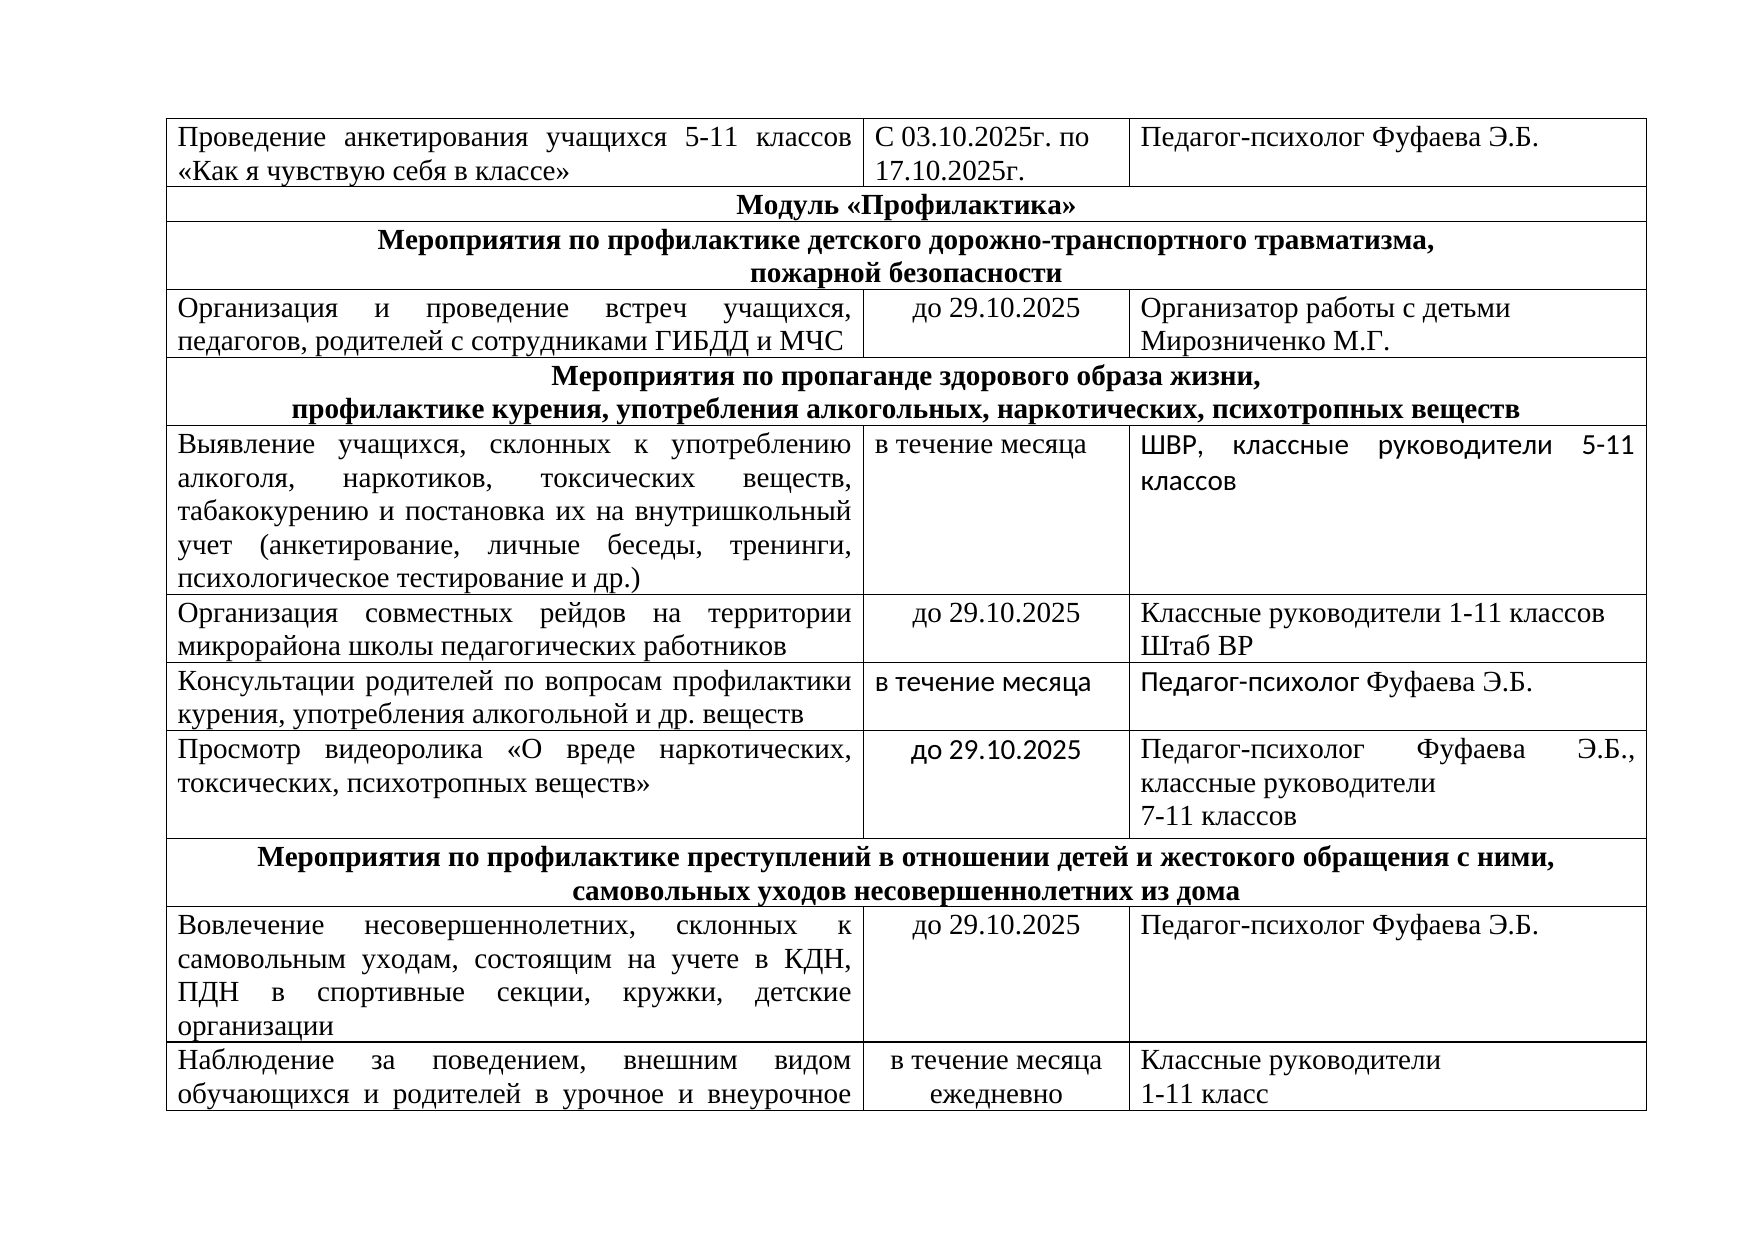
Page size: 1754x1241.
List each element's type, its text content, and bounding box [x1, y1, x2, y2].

table_cell Мероприятия по профилактике детского дорожно-транспортного травматизма, пожарной безопасности [167, 222, 1646, 289]
table_cell Педагог-психолог Фуфаева Э.Б. [1130, 119, 1646, 186]
table_cell Выявление учащихся, склонных к употреблению алкоголя, наркотиков, токсических веществ, табакокурению и постановка их на внутришкольный учет (анкетирование, личные беседы, тренинги, психологическое тестирование и др.) [167, 426, 863, 594]
table_cell до 29.10.2025 [864, 290, 1129, 357]
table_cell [864, 1043, 1129, 1109]
table_cell Вовлечение несовершеннолетних, склонных к самовольным уходам, состоящим на учете в КДН, ПДН в спортивные секции, кружки, детские организации [167, 907, 863, 1041]
table_cell Организация совместных рейдов на территории микрорайона школы педагогических работников [167, 595, 863, 662]
table_cell Организация и проведение встреч учащихся, педагогов, родителей с сотрудниками ГИБДД и МЧС [167, 290, 863, 357]
table_cell до 29.10.2025 [864, 731, 1129, 838]
table_cell в течение месяца [864, 663, 1129, 730]
table_cell Мероприятия по пропаганде здорового образа жизни, профилактике курения, употребления алкогольных, наркотических, психотропных веществ [167, 358, 1646, 425]
table_cell в течение месяца [864, 426, 1129, 594]
table_cell Педагог-психолог Фуфаева Э.Б. [1130, 907, 1646, 1041]
table_cell Проведение анкетирования учащихся 5-11 классов «Как я чувствую себя в классе» [167, 119, 863, 186]
table_cell до 29.10.2025 [864, 907, 1129, 1041]
table_cell до 29.10.2025 [864, 595, 1129, 662]
table_cell Классные руководители 1-11 классов Штаб ВР [1130, 595, 1646, 662]
table_cell Консультации родителей по вопросам профилактики курения, употребления алкогольной и др. веществ [167, 663, 863, 730]
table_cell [1130, 1043, 1646, 1109]
table_cell Педагог-психолог Фуфаева Э.Б. [1130, 663, 1646, 730]
table_cell Организатор работы с детьми Мирозниченко М.Г. [1130, 290, 1646, 357]
table_cell Просмотр видеоролика «О вреде наркотических, токсических, психотропных веществ» [167, 731, 863, 838]
table_cell ШВР, классные руководители 5-11 классов [1130, 426, 1646, 594]
table_cell Мероприятия по профилактике преступлений в отношении детей и жестокого обращения с ними, самовольных уходов несовершеннолетних из дома [167, 839, 1646, 906]
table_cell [167, 1043, 863, 1109]
table_cell Модуль «Профилактика» [167, 187, 1646, 221]
table_cell С 03.10.2025г. по 17.10.2025г. [864, 119, 1129, 186]
table_cell Педагог-психолог Фуфаева Э.Б., классные руководители 7-11 классов [1130, 731, 1646, 838]
